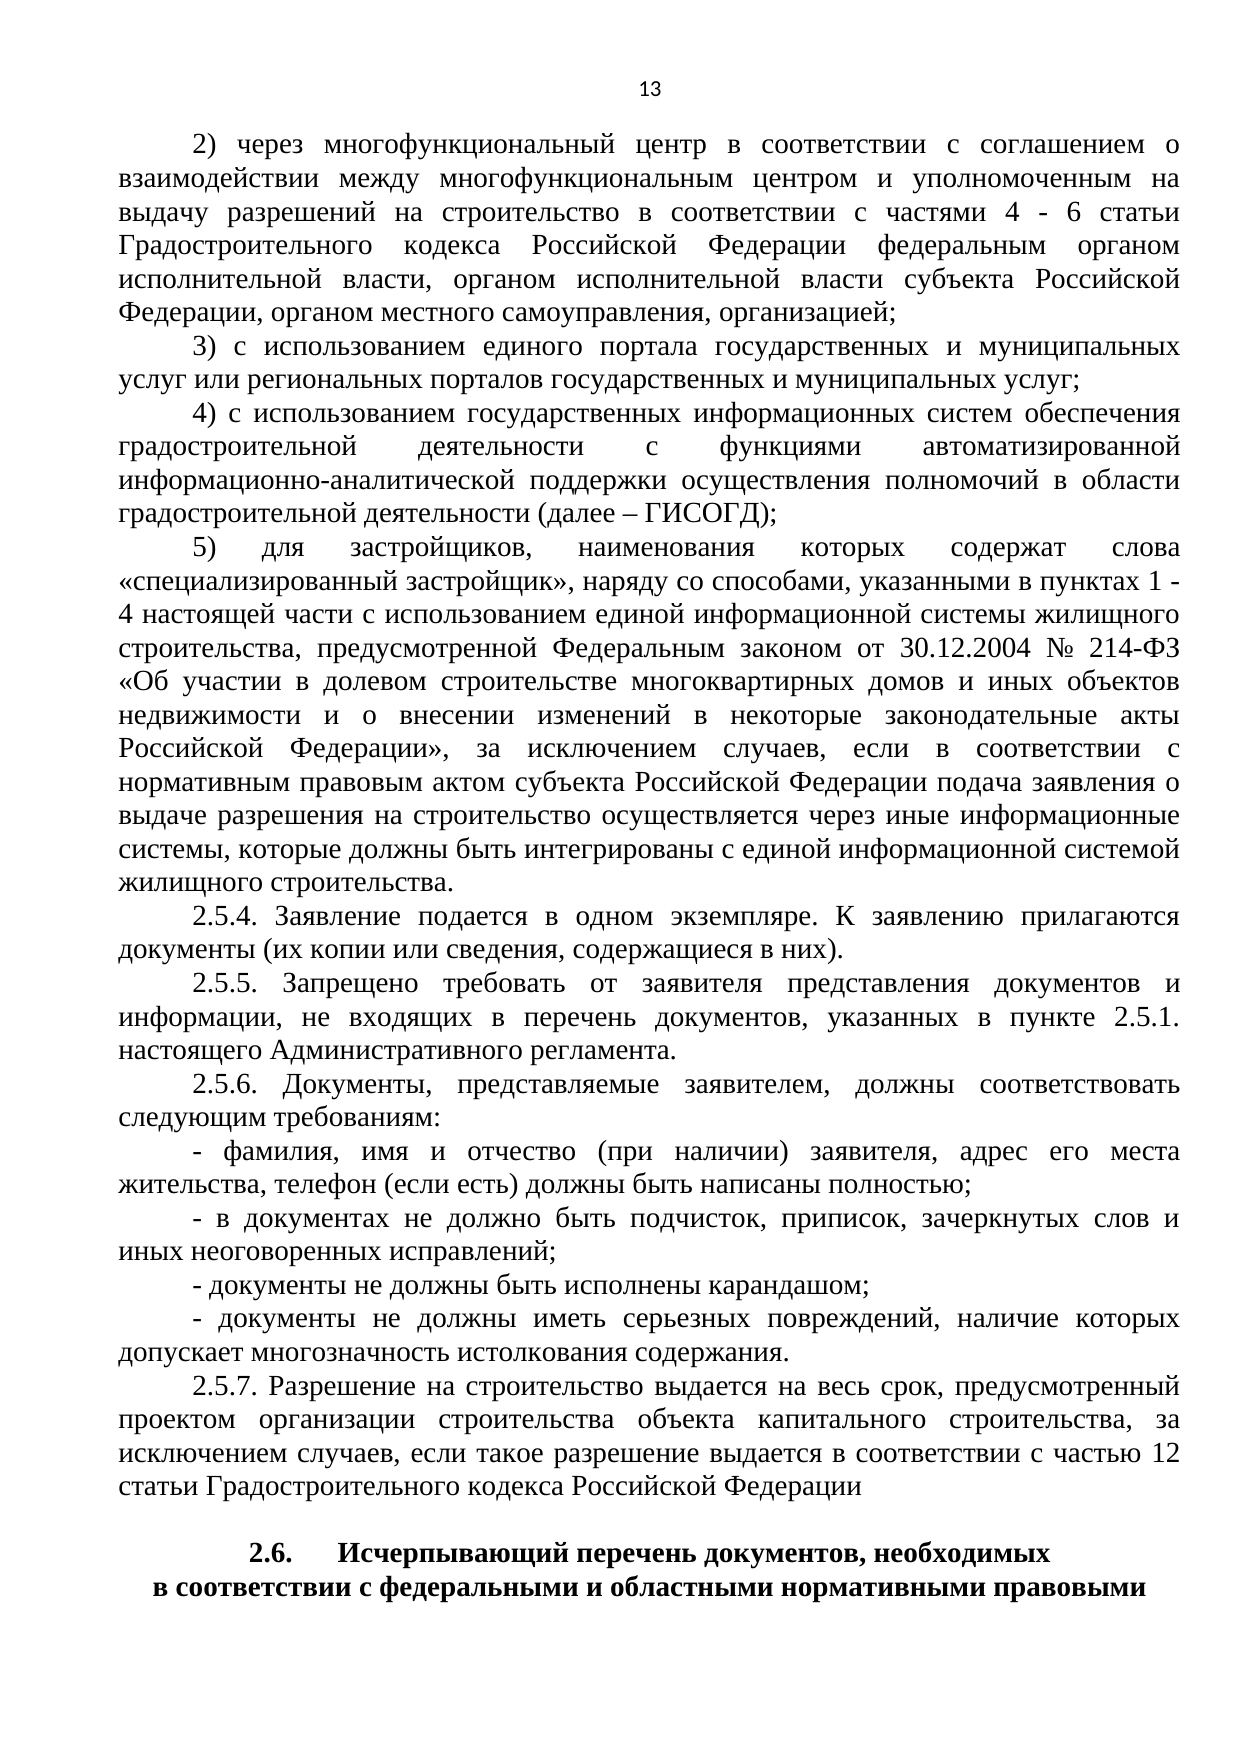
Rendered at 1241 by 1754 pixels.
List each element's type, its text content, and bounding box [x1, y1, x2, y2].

text 4) с использованием государственных информационных систем обеспечения градостроительной деятельности с функциями автоматизированной информационно-аналитической поддержки осуществления полномочий в области градостроительной деятельности (далее – ГИСОГД); [118, 395, 1181, 529]
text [118, 1535, 1181, 1602]
text 2.5.4. Заявление подается в одном экземпляре. К заявлению прилагаются документы (их копии или сведения, содержащиеся в них). [118, 898, 1181, 965]
text 2.5.7. Разрешение на строительство выдается на весь срок, предусмотренный проектом организации строительства объекта капитального строительства, за исключением случаев, если такое разрешение выдается в соответствии с частью 12 статьи Градостроительного кодекса Российской Федерации [118, 1368, 1181, 1502]
text 3) с использованием единого портала государственных и муниципальных услуг или региональных порталов государственных и муниципальных услуг; [118, 328, 1181, 395]
text - документы не должны быть исполнены карандашом; [118, 1267, 1181, 1301]
text 5) для застройщиков, наименования которых содержат слова «специализированный застройщик», наряду со способами, указанными в пунктах 1 -4 настоящей части с использованием единой информационной системы жилищного строительства, предусмотренной Федеральным законом от 30.12.2004 № 214-ФЗ «Об участии в долевом строительстве многоквартирных домов и иных объектов недвижимости и о внесении изменений в некоторые законодательные акты Российской Федерации», за исключением случаев, если в соответствии с нормативным правовым актом субъекта Российской Федерации подача заявления о выдаче разрешения на строительство осуществляется через иные информационные системы, которые должны быть интегрированы с единой информационной системой жилищного строительства. [118, 529, 1181, 898]
text 2) через многофункциональный центр в соответствии с соглашением о взаимодействии между многофункциональным центром и уполномоченным на выдачу разрешений на строительство в соответствии с частями 4 - 6 статьи Градостроительного кодекса Российской Федерации федеральным органом исполнительной власти, органом исполнительной власти субъекта Российской Федерации, органом местного самоуправления, организацией; [118, 127, 1181, 328]
text - в документах не должно быть подчисток, приписок, зачеркнутых слов и иных неоговоренных исправлений; [118, 1200, 1181, 1267]
text 2.5.5. Запрещено требовать от заявителя представления документов и информации, не входящих в перечень документов, указанных в пункте 2.5.1. настоящего Административного регламента. [118, 965, 1181, 1066]
text - фамилия, имя и отчество (при наличии) заявителя, адрес его места жительства, телефон (если есть) должны быть написаны полностью; [118, 1133, 1181, 1200]
text - документы не должны иметь серьезных повреждений, наличие которых допускает многозначность истолкования содержания. [118, 1301, 1181, 1368]
text 2.5.6. Документы, представляемые заявителем, должны соответствовать следующим требованиям: [118, 1066, 1181, 1133]
